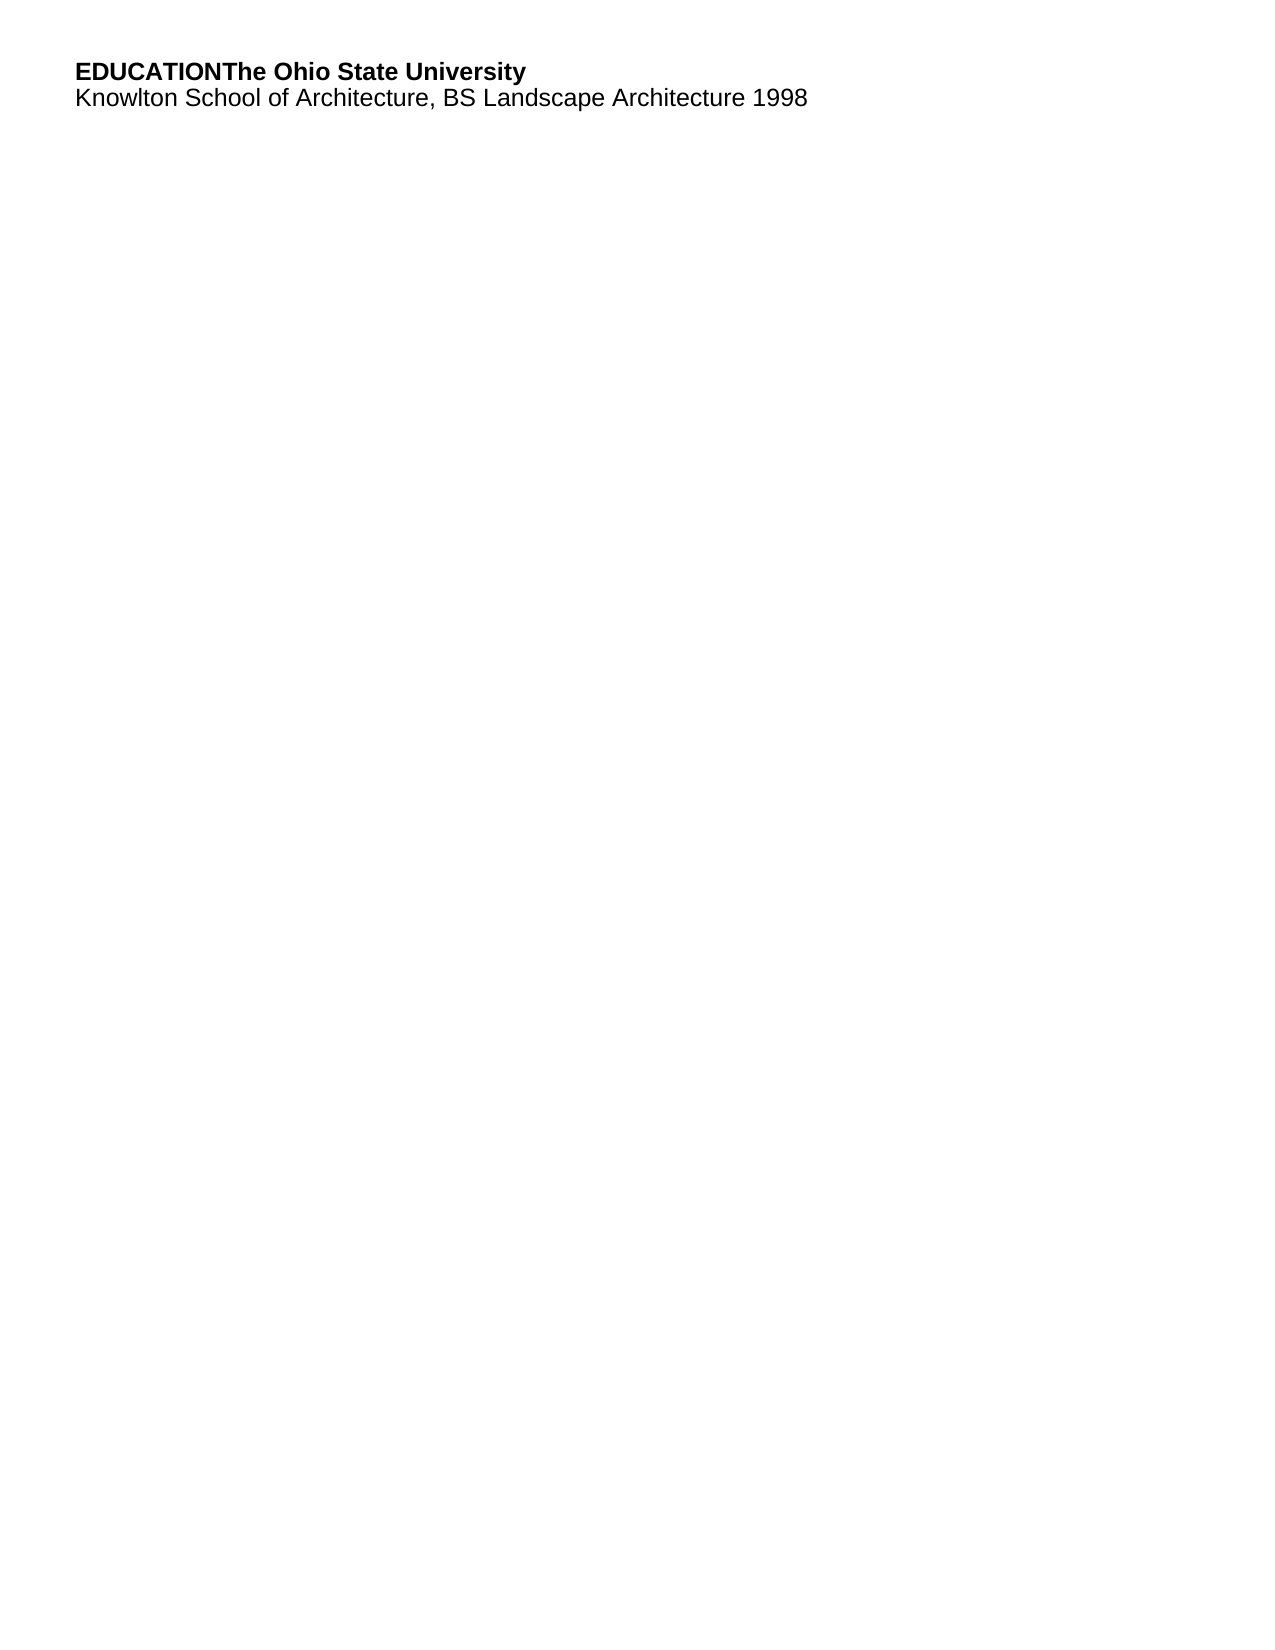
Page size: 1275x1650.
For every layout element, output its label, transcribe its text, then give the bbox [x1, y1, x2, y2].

text EDUCATIONThe Ohio State University Knowlton School of Architecture, BS Landscape Architecture 1998 [75, 60, 1200, 112]
